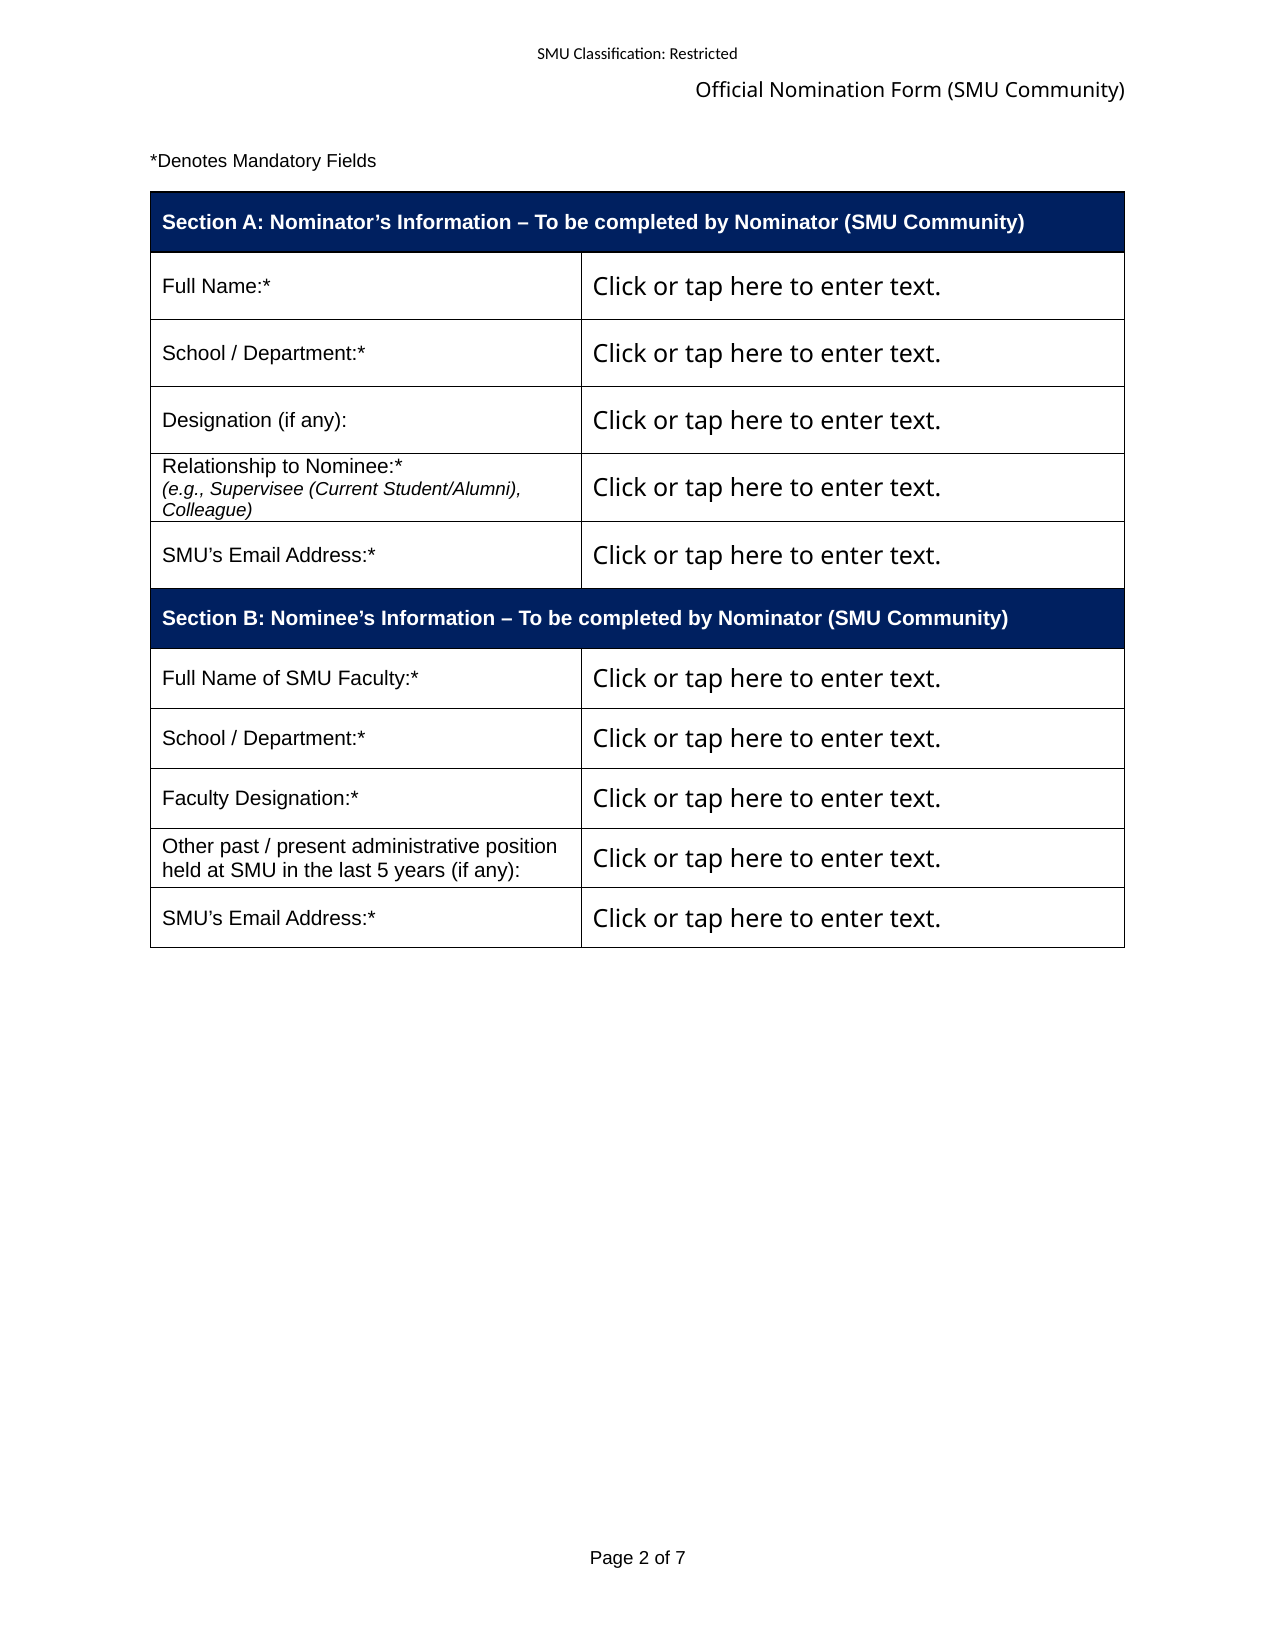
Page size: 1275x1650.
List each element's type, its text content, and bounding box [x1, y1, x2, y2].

table_cell Faculty Designation:* [151, 769, 581, 827]
table_cell Relationship to Nominee:* (e.g., Supervisee (Current Student/Alumni), Colleague) [151, 454, 581, 521]
text *Denotes Mandatory Fields [150, 150, 1125, 172]
table_cell Section B: Nominee’s Information – To be completed by Nominator (SMU Community) [151, 589, 1124, 648]
table_header Section A: Nominator’s Information – To be completed by Nominator (SMU Community) [151, 193, 1124, 251]
table_cell Full Name:* [151, 253, 581, 318]
table_cell Full Name of SMU Faculty:* [151, 649, 581, 708]
table_cell School / Department:* [151, 320, 581, 386]
table_cell Other past / present administrative position held at SMU in the last 5 years (if any): [151, 829, 581, 887]
table_cell SMU’s Email Address:* [151, 888, 581, 947]
table_cell Designation (if any): [151, 387, 581, 453]
table_cell School / Department:* [151, 709, 581, 767]
table_cell SMU’s Email Address:* [151, 522, 581, 588]
